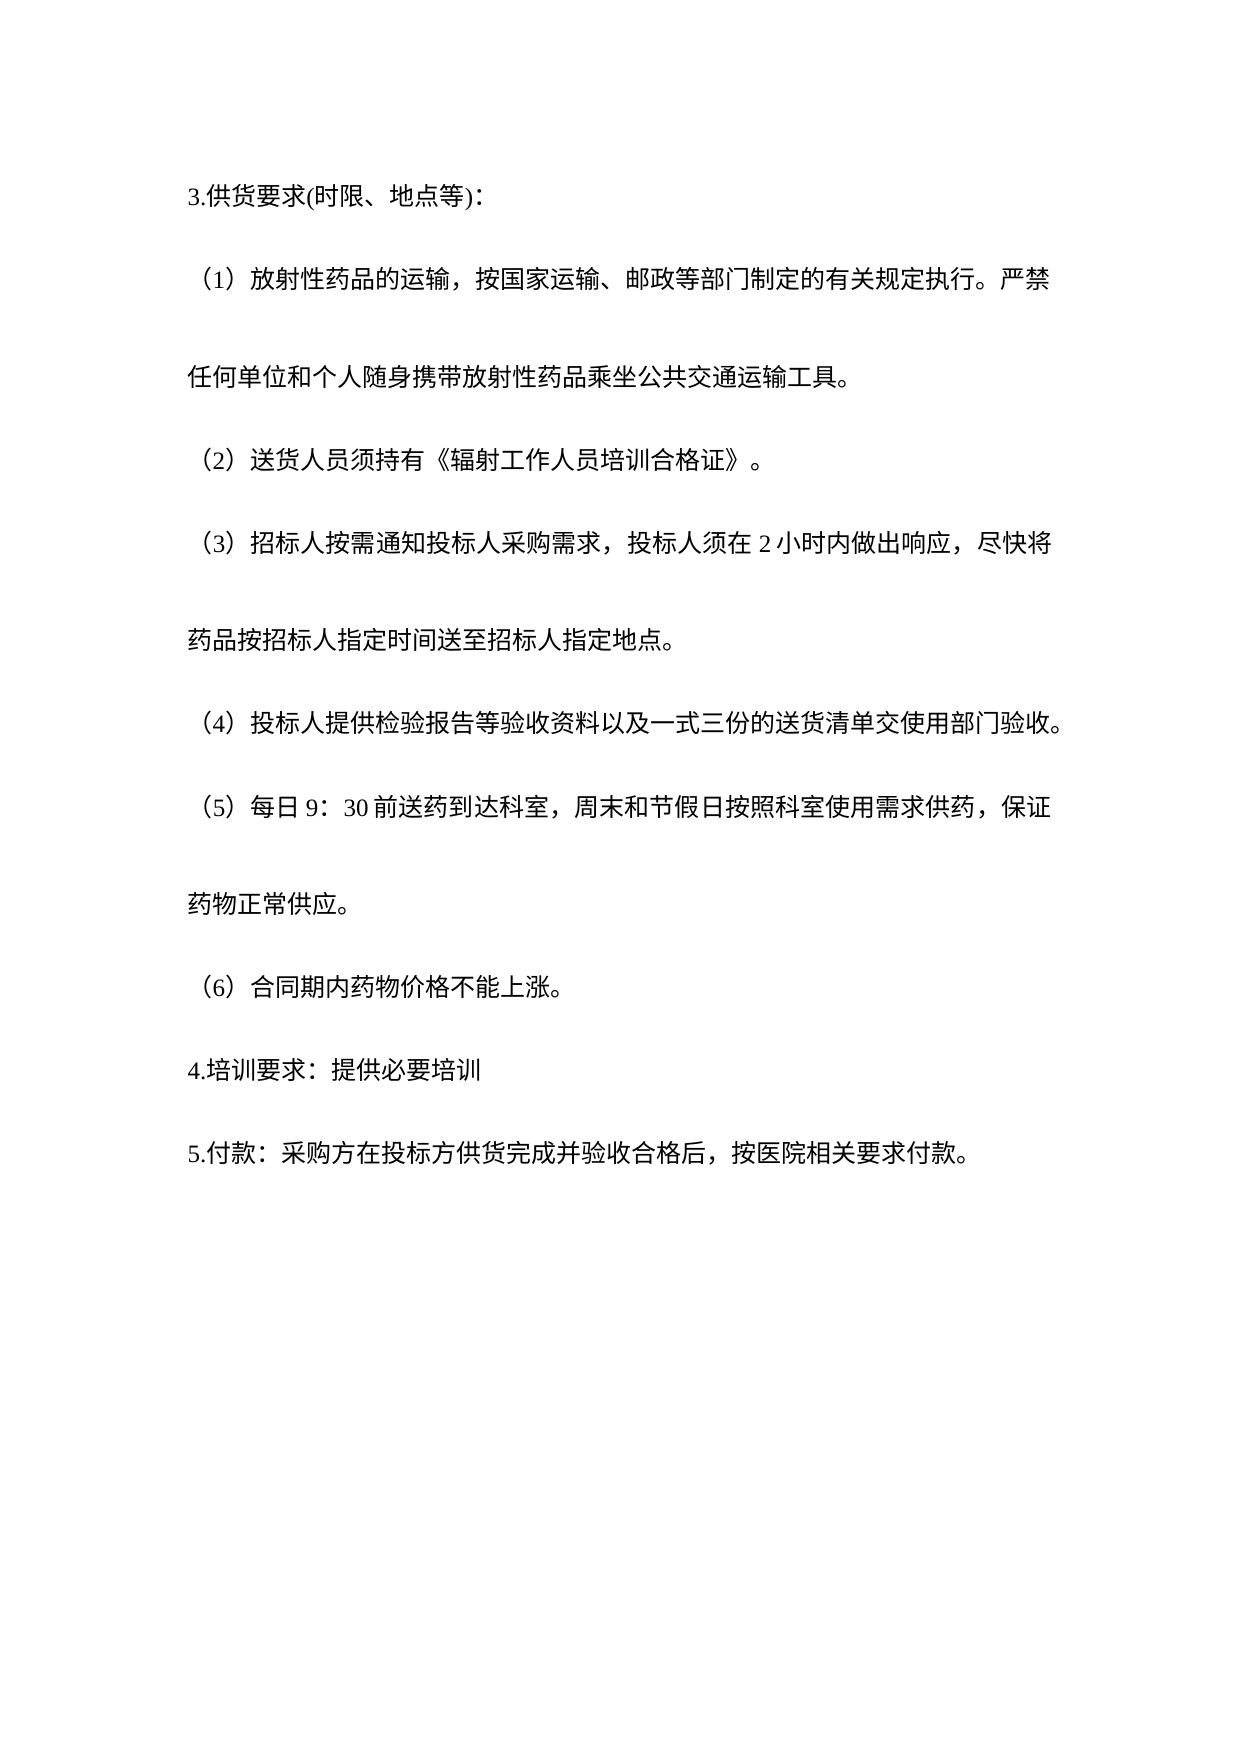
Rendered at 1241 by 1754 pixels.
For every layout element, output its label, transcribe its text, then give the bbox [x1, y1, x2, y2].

text 4.培训要求：提供必要培训 [187, 1036, 1053, 1101]
text （2）送货人员须持有《辐射工作人员培训合格证》。 [187, 426, 1053, 491]
text （4）投标人提供检验报告等验收资料以及一式三份的送货清单交使用部门验收。 [187, 689, 1053, 754]
text 5.付款：采购方在投标方供货完成并验收合格后，按医院相关要求付款。 [187, 1119, 1053, 1184]
text （6）合同期内药物价格不能上涨。 [187, 953, 1053, 1018]
text （5）每日9：30前送药到达科室，周末和节假日按照科室使用需求供药，保证药物正常供应。 [187, 773, 1053, 935]
text （1）放射性药品的运输，按国家运输、邮政等部门制定的有关规定执行。严禁任何单位和个人随身携带放射性药品乘坐公共交通运输工具。 [187, 245, 1053, 408]
text （3）招标人按需通知投标人采购需求，投标人须在2小时内做出响应，尽快将药品按招标人指定时间送至招标人指定地点。 [187, 509, 1053, 671]
text 3.供货要求(时限、地点等)： [187, 162, 1053, 227]
